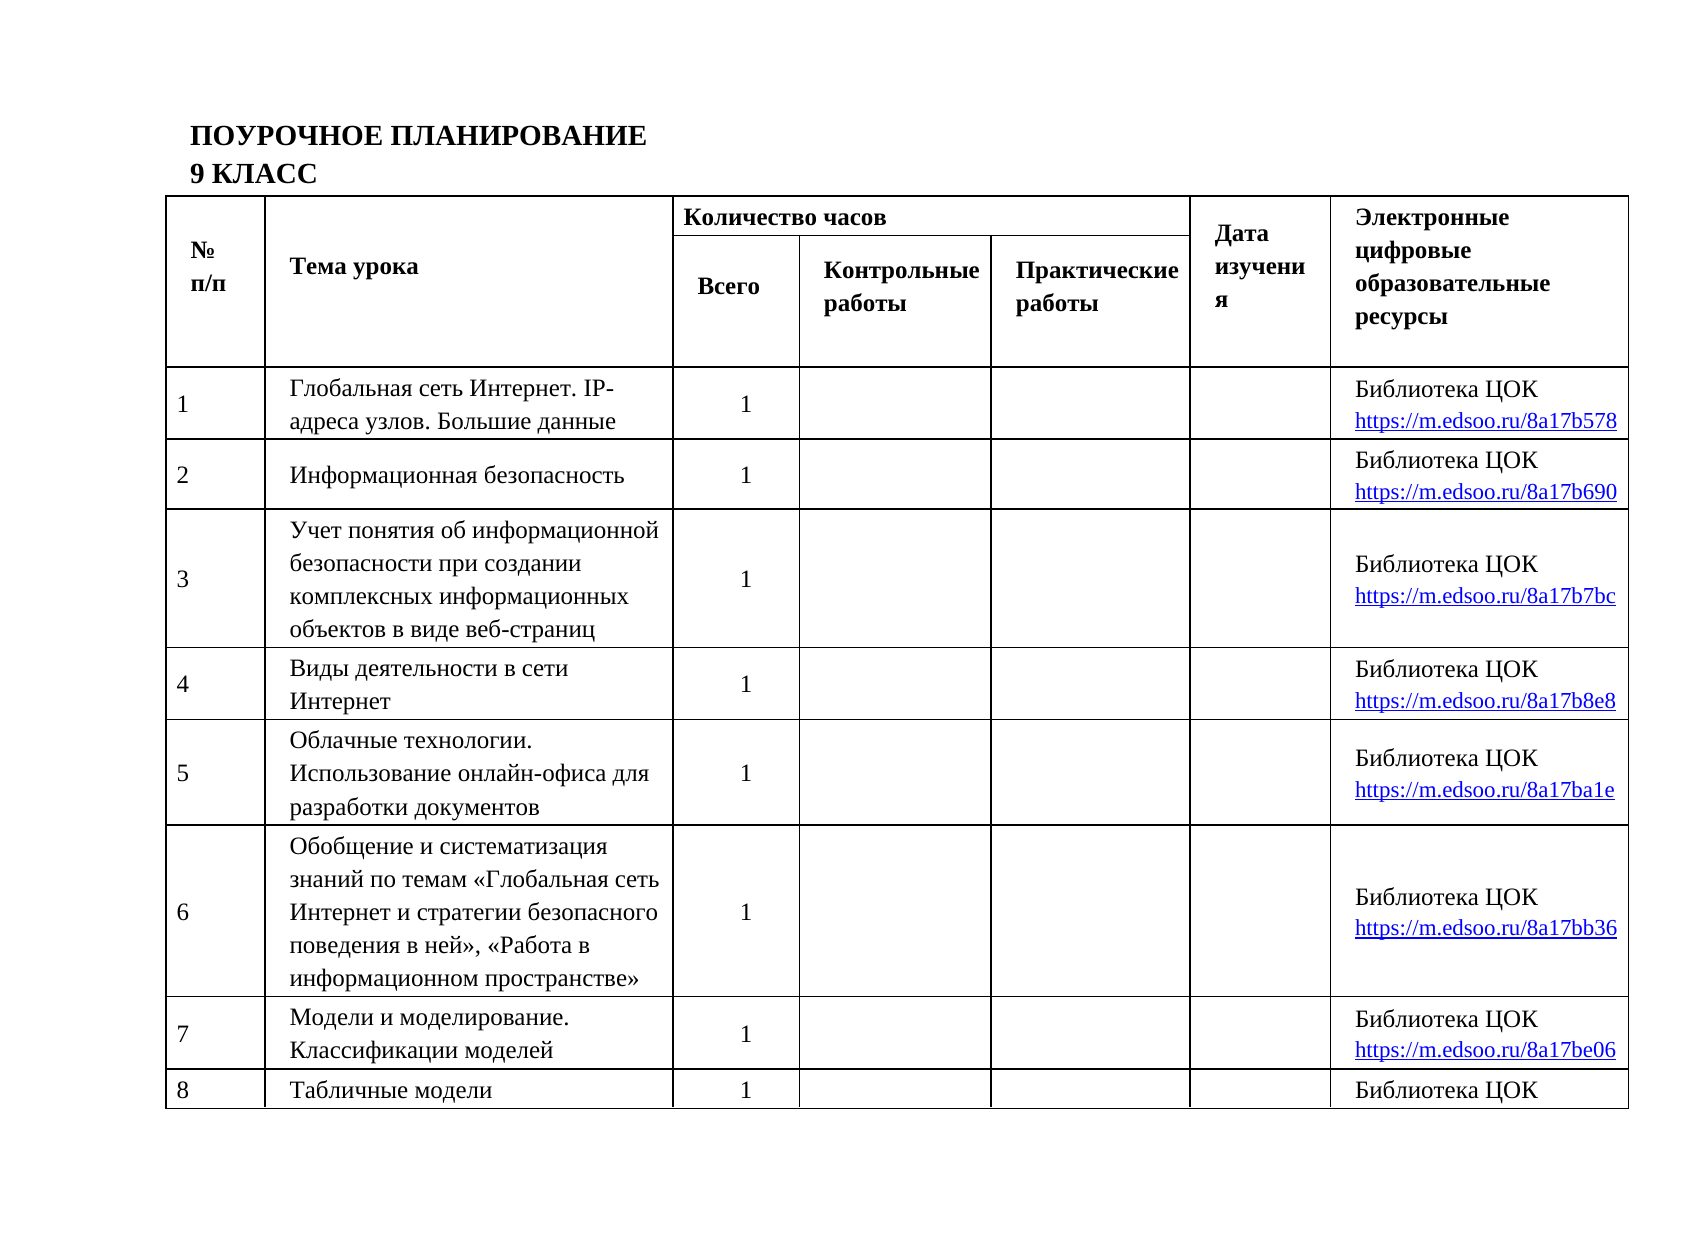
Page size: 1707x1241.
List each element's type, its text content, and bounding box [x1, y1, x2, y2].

table_cell 1 [674, 440, 799, 508]
table_cell [800, 720, 990, 824]
table_cell 1 [674, 510, 799, 646]
table_cell [1191, 648, 1330, 719]
table_cell [800, 648, 990, 719]
table_cell Табличные модели [266, 1070, 672, 1107]
table_cell [1191, 1070, 1330, 1107]
table_cell Библиотека ЦОК https://m.edsoo.ru/8a17b7bc [1331, 510, 1628, 646]
table_cell Глобальная сеть Интернет. IP-адреса узлов. Большие данные [266, 368, 672, 438]
table_cell [992, 997, 1189, 1068]
table_cell [800, 440, 990, 508]
table_cell 6 [167, 826, 264, 996]
table_cell 8 [167, 1070, 264, 1107]
table_cell [992, 720, 1189, 824]
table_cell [1331, 1070, 1628, 1107]
table_cell [800, 997, 990, 1068]
table_cell [992, 826, 1189, 996]
table_cell [992, 368, 1189, 438]
table_cell Библиотека ЦОК https://m.edsoo.ru/8a17be06 [1331, 997, 1628, 1068]
table_cell 3 [167, 510, 264, 646]
table_cell [992, 440, 1189, 508]
table_cell 1 [674, 1070, 799, 1107]
table_cell 1 [674, 720, 799, 824]
table_cell Модели и моделирование. Классификации моделей [266, 997, 672, 1068]
table_cell 1 [674, 368, 799, 438]
table_cell Контрольные работы [800, 236, 990, 366]
table_cell 1 [167, 368, 264, 438]
table_cell 5 [167, 720, 264, 824]
table_cell Обобщение и систематизация знаний по темам «Глобальная сеть Интернет и стратегии безопасного поведения в ней», «Работа в информационном пространстве» [266, 826, 672, 996]
table_cell [800, 826, 990, 996]
table_cell [1191, 440, 1330, 508]
table_header Дата изучения [1191, 197, 1330, 366]
table_cell Информационная безопасность [266, 440, 672, 508]
table_header Количество часов [674, 197, 1189, 234]
table_cell 4 [167, 648, 264, 719]
table_cell Всего [674, 236, 799, 366]
table_header Тема урока [266, 197, 672, 366]
table_cell Библиотека ЦОК https://m.edsoo.ru/8a17b690 [1331, 440, 1628, 508]
table_cell [992, 648, 1189, 719]
text 9 КЛАСС [190, 157, 1618, 190]
table_cell [800, 510, 990, 646]
table_cell 1 [674, 648, 799, 719]
table_cell Библиотека ЦОК https://m.edsoo.ru/8a17b8e8 [1331, 648, 1628, 719]
table_cell [1191, 997, 1330, 1068]
table_cell [800, 368, 990, 438]
table_cell [1191, 826, 1330, 996]
table_cell Библиотека ЦОК https://m.edsoo.ru/8a17b578 [1331, 368, 1628, 438]
table_header № п/п [167, 197, 264, 366]
text ПОУРОЧНОЕ ПЛАНИРОВАНИЕ [190, 118, 1618, 152]
table_cell [800, 1070, 990, 1107]
table_cell Виды деятельности в сети Интернет [266, 648, 672, 719]
table_cell 7 [167, 997, 264, 1068]
table_cell [992, 1070, 1189, 1107]
table_header Электронные цифровые образовательные ресурсы [1331, 197, 1628, 366]
table_cell 1 [674, 826, 799, 996]
table_cell Практические работы [992, 236, 1189, 366]
table_cell Учет понятия об информационной безопасности при создании комплексных информационных объектов в виде веб-страниц [266, 510, 672, 646]
table_cell [1191, 720, 1330, 824]
table_cell [1191, 510, 1330, 646]
table_cell Библиотека ЦОК https://m.edsoo.ru/8a17ba1e [1331, 720, 1628, 824]
table_cell [992, 510, 1189, 646]
table_cell 1 [674, 997, 799, 1068]
table_cell Библиотека ЦОК https://m.edsoo.ru/8a17bb36 [1331, 826, 1628, 996]
table_cell Облачные технологии. Использование онлайн-офиса для разработки документов [266, 720, 672, 824]
table_cell [1191, 368, 1330, 438]
table_cell 2 [167, 440, 264, 508]
